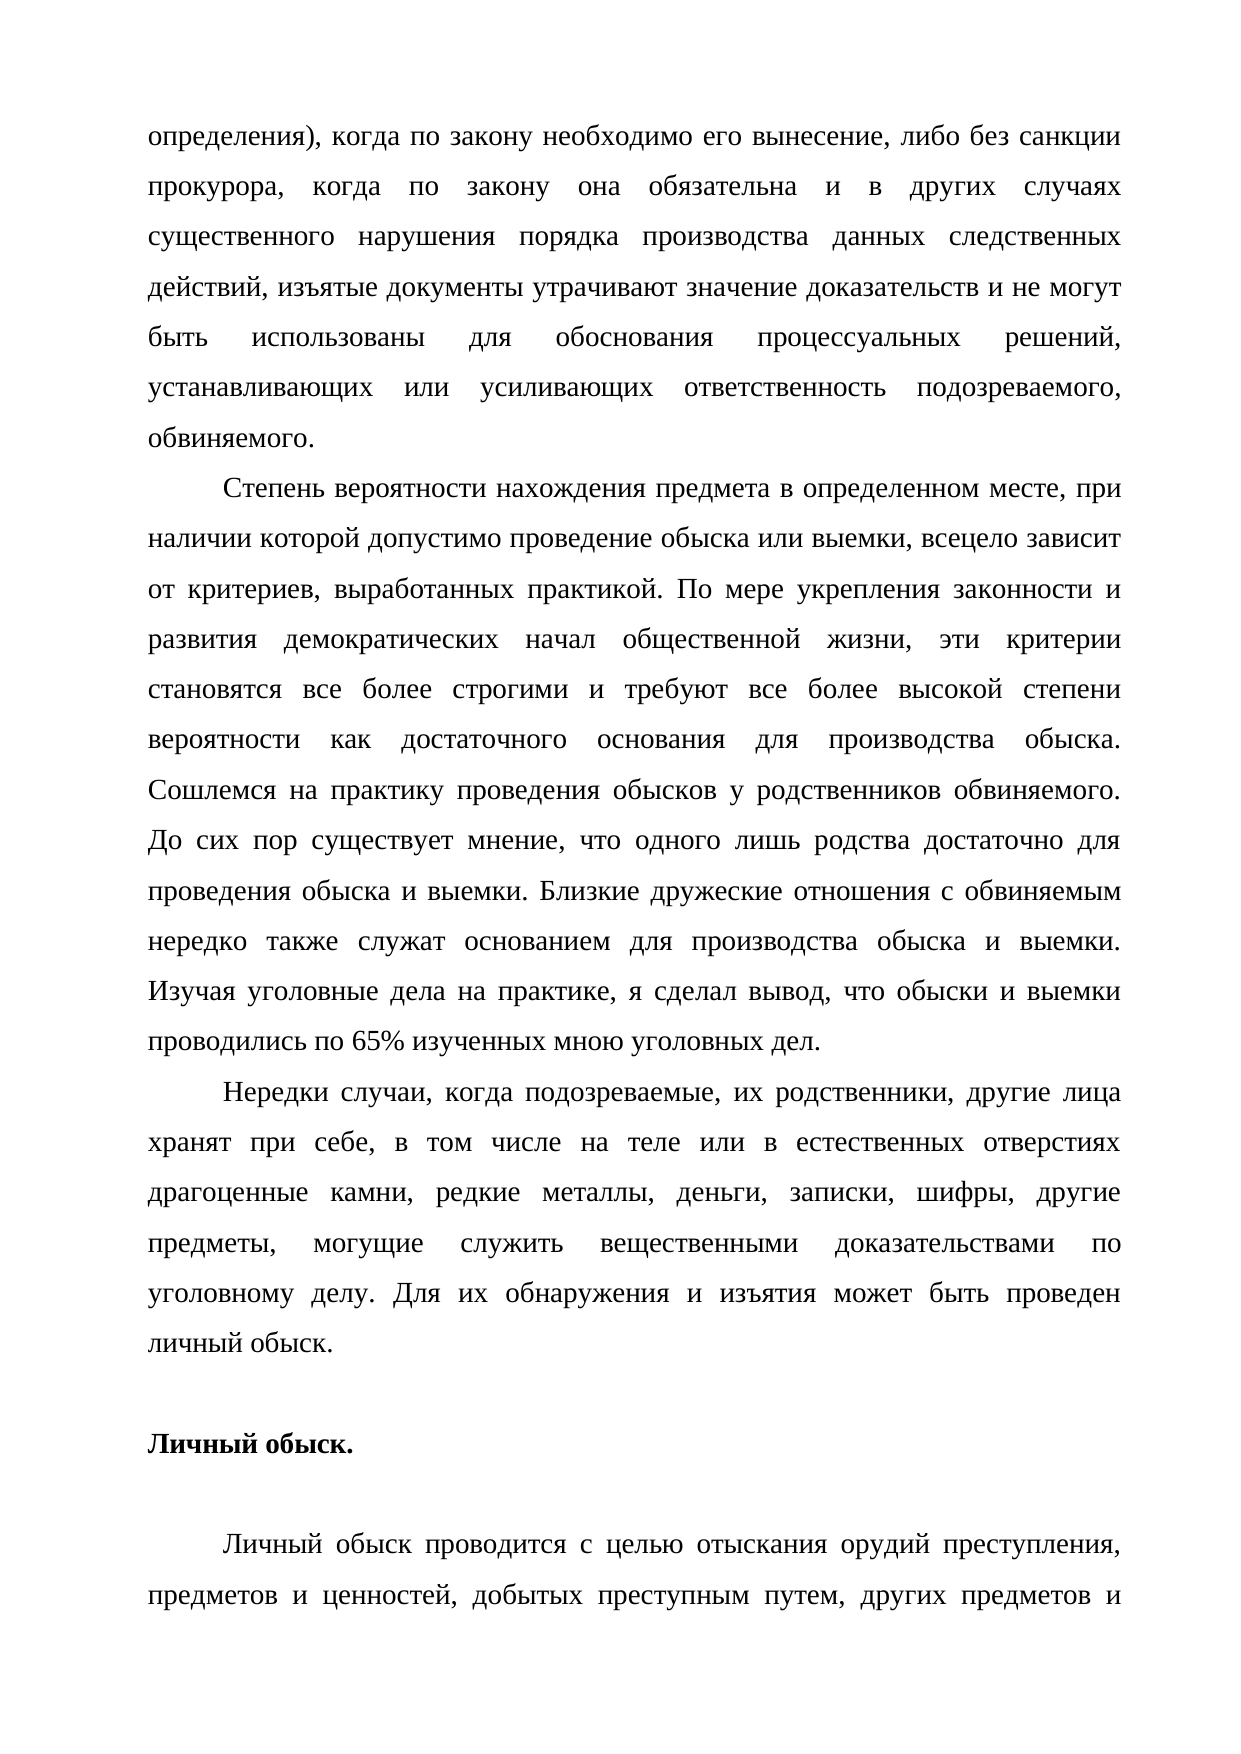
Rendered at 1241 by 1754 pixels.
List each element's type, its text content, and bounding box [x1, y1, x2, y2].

text Нередки случаи, когда подозреваемые, их родственники, другие лица хранят при себе, в том числе на теле или в естественных отверстиях драгоценные камни, редкие металлы, деньги, записки, шифры, другие предметы, могущие служить вещественными доказательствами по уголовному делу. Для их обнаружения и изъятия может быть проведен личный обыск. [148, 1074, 1122, 1359]
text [148, 1527, 1122, 1611]
text Степень вероятности нахождения предмета в определенном месте, при наличии которой допустимо проведение обыска или выемки, всецело зависит от критериев, выработанных практикой. По мере укрепления законности и развития демократических начал общественной жизни, эти критерии становятся все более строгими и требуют все более высокой степени вероятности как достаточного основания для производства обыска. Сошлемся на практику проведения обысков у родственников обвиняемого. До сих пор существует мнение, что одного лишь родства достаточно для проведения обыска и выемки. Близкие дружеские отношения с обвиняемым нередко также служат основанием для производства обыска и выемки. Изучая уголовные дела на практике, я сделал вывод, что обыски и выемки проводились по 65% изученных мною уголовных дел. [148, 470, 1122, 1057]
text Личный обыск. [148, 1426, 1122, 1460]
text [148, 118, 1122, 453]
